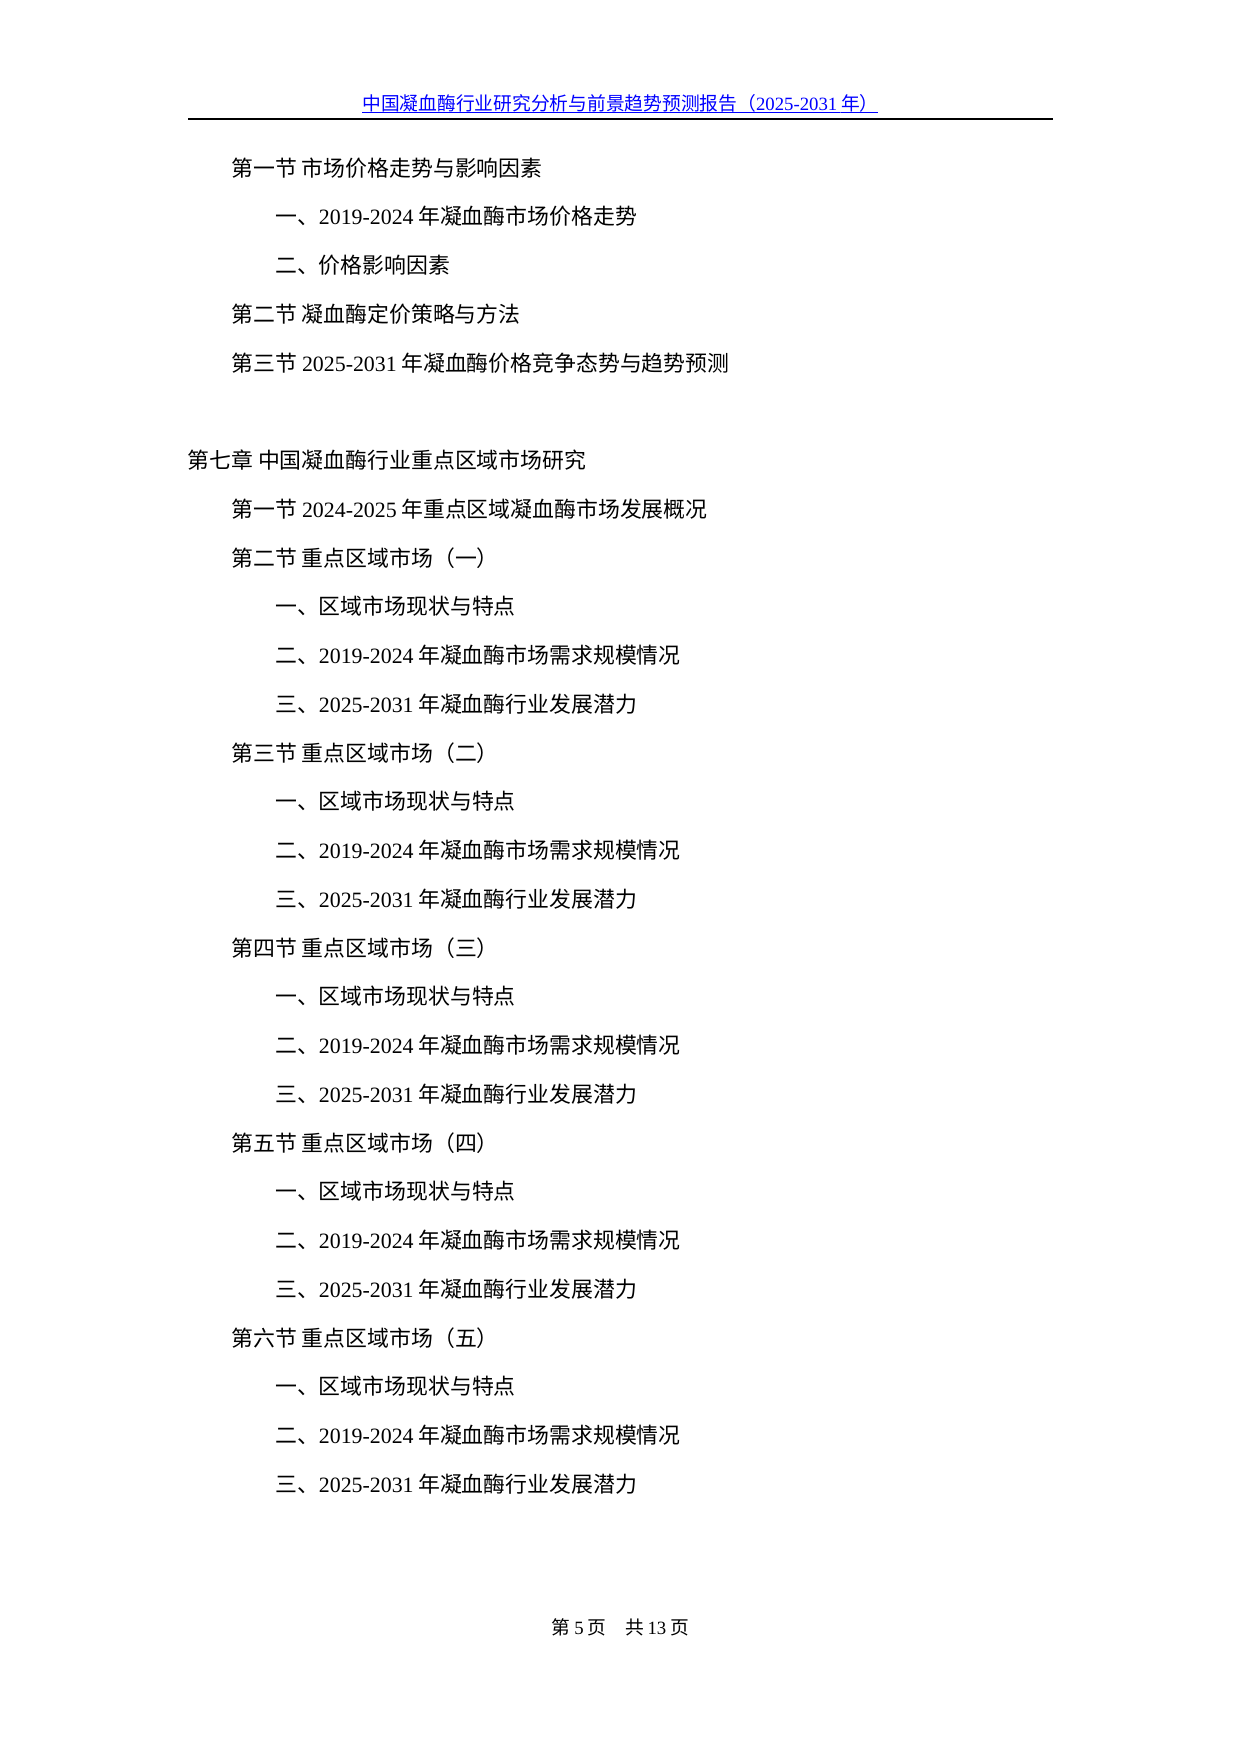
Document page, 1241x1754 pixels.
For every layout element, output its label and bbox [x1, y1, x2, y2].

text [187, 150, 1053, 1499]
